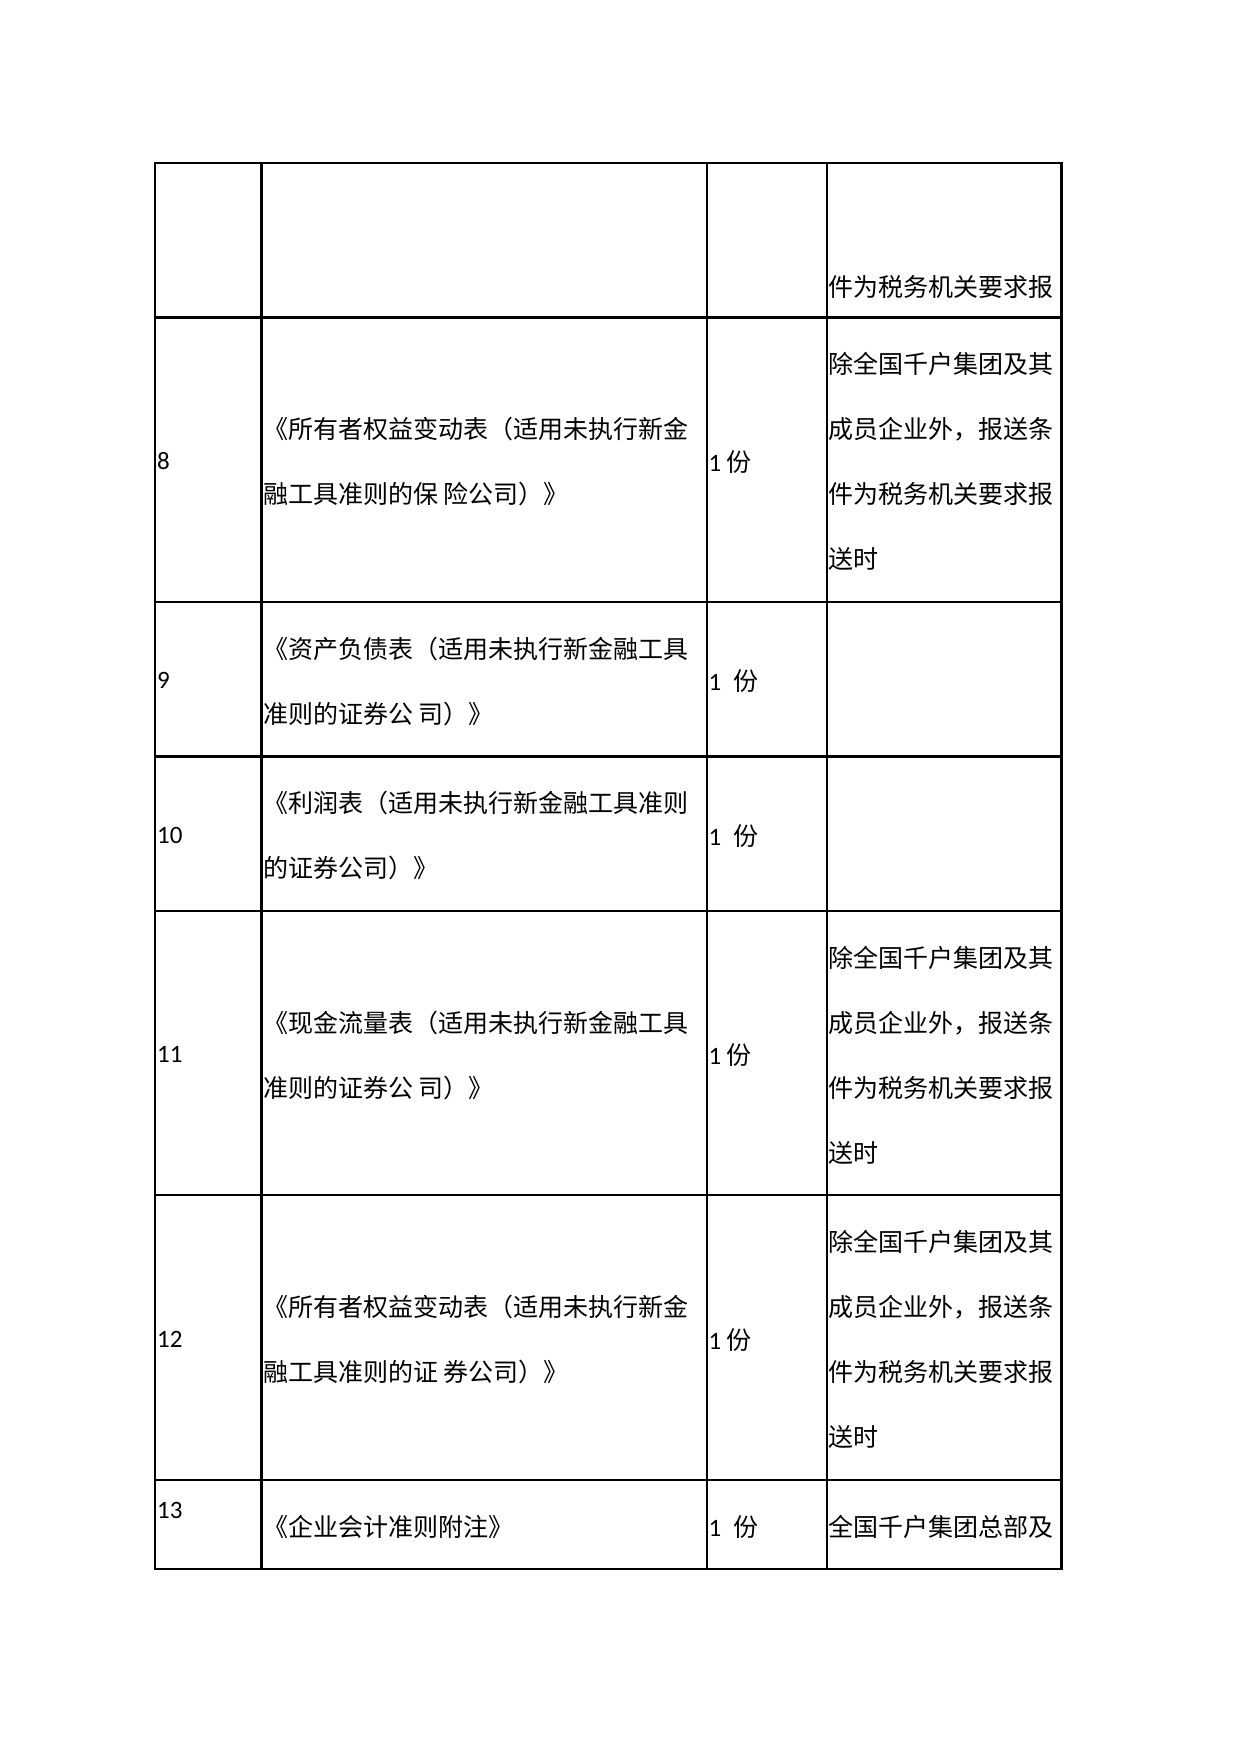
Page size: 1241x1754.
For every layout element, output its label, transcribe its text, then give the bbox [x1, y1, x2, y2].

table_cell 1 份 [708, 1481, 826, 1568]
table_cell 13 [156, 1481, 260, 1568]
table_cell [828, 758, 1060, 910]
table_cell 《现金流量表（适用未执行新金融工具准则的证券公 司）》 [263, 912, 706, 1194]
table_cell 11 [156, 912, 260, 1194]
table_cell 除全国千户集团及其成员企业外，报送条件为税务机关要求报送时 [828, 912, 1060, 1194]
table_cell 8 [156, 319, 260, 601]
table_cell 除全国千户集团及其成员企业外，报送条件为税务机关要求报送时 [828, 1196, 1060, 1479]
table_cell 《资产负债表（适用未执行新金融工具准则的证券公 司）》 [263, 603, 706, 755]
table_cell 1 份 [708, 603, 826, 755]
table_cell 《所有者权益变动表（适用未执行新金融工具准则的证 券公司）》 [263, 1196, 706, 1479]
table_cell 12 [156, 1196, 260, 1479]
table_cell 《利润表（适用未执行新金融工具准则的证券公司）》 [263, 758, 706, 910]
table_cell [828, 603, 1060, 755]
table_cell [828, 319, 1060, 601]
table_cell 1 份 [708, 319, 826, 601]
table_cell 1 份 [708, 1196, 826, 1479]
table_cell 1 份 [708, 912, 826, 1194]
table_cell 10 [156, 758, 260, 910]
table_cell 《所有者权益变动表（适用未执行新金融工具准则的保 险公司）》 [263, 319, 706, 601]
table_cell 《企业会计准则附注》 [263, 1481, 706, 1568]
table_cell 全国千户集团总部及其成员企业 [828, 1481, 1060, 1568]
table_cell 1 份 [708, 758, 826, 910]
table_cell 9 [156, 603, 260, 755]
